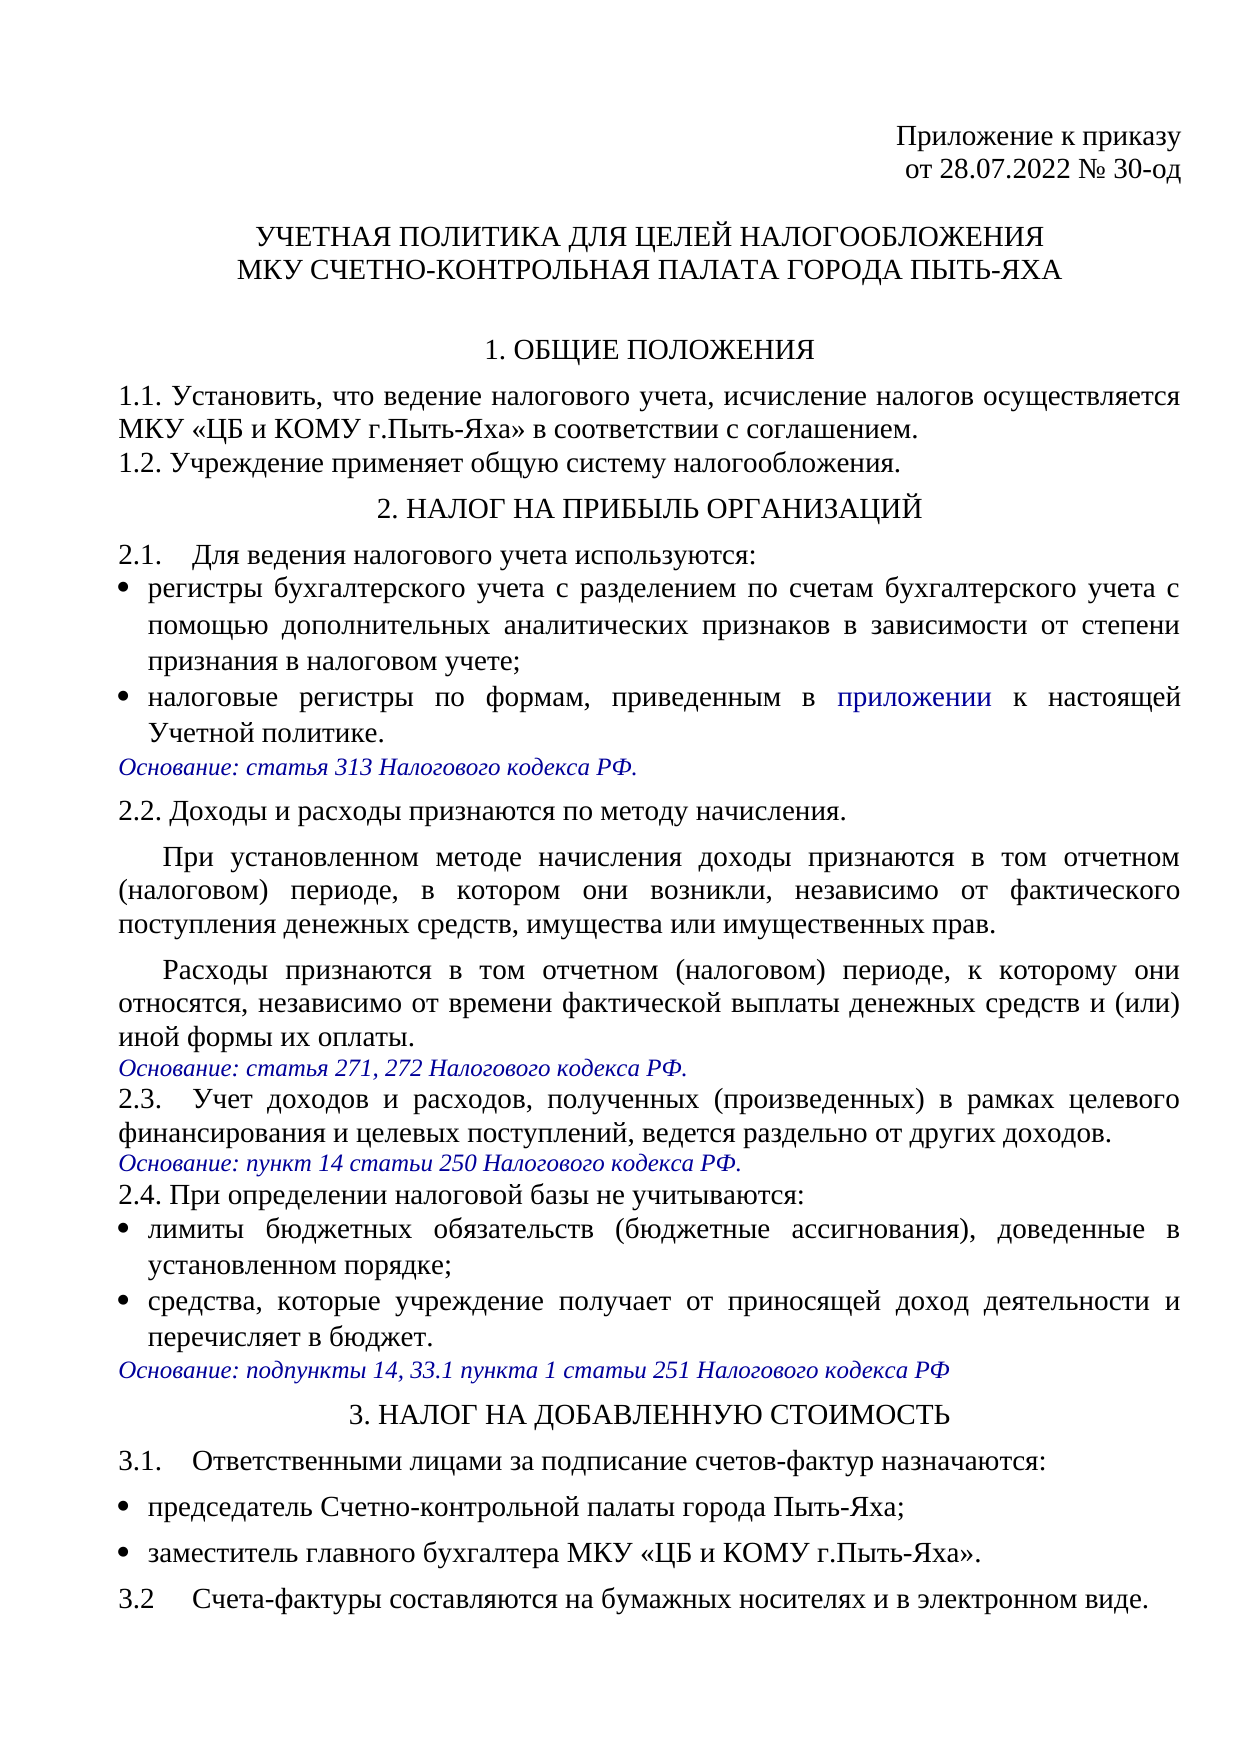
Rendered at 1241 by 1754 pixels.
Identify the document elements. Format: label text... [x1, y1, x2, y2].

text 3.1. Ответственными лицами за подписание счетов-фактур назначаются: [118, 1443, 1181, 1476]
text 2.3. Учет доходов и расходов, полученных (произведенных) в рамках целевого финансирования и целевых поступлений, ведется раздельно от других доходов. [118, 1081, 1181, 1148]
text Основание: статья 313 Налогового кодекса РФ. [118, 752, 1181, 780]
text Основание: подпункты 14, 33.1 пункта 1 статьи 251 Налогового кодекса РФ [118, 1356, 1181, 1384]
text 2.4. При определении налоговой базы не учитываются: [118, 1177, 1181, 1211]
text 1.1. Установить, что ведение налогового учета, исчисление налогов осуществляется МКУ «ЦБ и КОМУ г.Пыть-Яха» в соответствии с соглашением. [118, 378, 1181, 445]
text 3.2 Счета-фактуры составляются на бумажных носителях и в электронном виде. [118, 1581, 1181, 1615]
text 3. НАЛОГ НА ДОБАВЛЕННУЮ СТОИМОСТЬ [118, 1397, 1181, 1430]
text от 28.07.2022 № 30-од [118, 152, 1181, 185]
list регистры бухгалтерского учета с разделением по счетам бухгалтерского учета с помощью дополнительных аналитических признаков в зависимости от степени признания в налоговом учете; [118, 571, 1181, 677]
text Расходы признаются в том отчетном (налоговом) периоде, к которому они относятся, независимо от времени фактической выплаты денежных средств и (или) иной формы их оплаты. [118, 952, 1181, 1053]
list лимиты бюджетных обязательств (бюджетные ассигнования), доведенные в установленном порядке; [118, 1211, 1181, 1281]
text 1. ОБЩИЕ ПОЛОЖЕНИЯ [118, 332, 1181, 365]
text Основание: пункт 14 статьи 250 Налогового кодекса РФ. [118, 1148, 1181, 1177]
list средства, которые учреждение получает от приносящей доход деятельности и перечисляет в бюджет. [118, 1283, 1181, 1353]
text При установленном методе начисления доходы признаются в том отчетном (налоговом) периоде, в котором они возникли, независимо от фактического поступления денежных средств, имущества или имущественных прав. [118, 839, 1181, 939]
text Приложение к приказу [118, 118, 1181, 152]
text УЧЕТНАЯ ПОЛИТИКА ДЛЯ ЦЕЛЕЙ НАЛОГООБЛОЖЕНИЯ [118, 219, 1181, 252]
text 2. НАЛОГ НА ПРИБЫЛЬ ОРГАНИЗАЦИЙ [118, 491, 1181, 524]
text Основание: статья 271, 272 Налогового кодекса РФ. [118, 1053, 1181, 1081]
list председатель Счетно-контрольной палаты города Пыть-Яха; [118, 1489, 1181, 1522]
text 1.2. Учреждение применяет общую систему налогообложения. [118, 445, 1181, 478]
text 2.1. Для ведения налогового учета используются: [118, 537, 1181, 571]
text МКУ СЧЕТНО-КОНТРОЛЬНАЯ ПАЛАТА ГОРОДА ПЫТЬ-ЯХА [118, 252, 1181, 286]
list заместитель главного бухгалтера МКУ «ЦБ и КОМУ г.Пыть-Яха». [118, 1535, 1181, 1569]
list налоговые регистры по формам, приведенным в приложении к настоящей Учетной политике. [118, 679, 1181, 749]
text 2.2. Доходы и расходы признаются по методу начисления. [118, 793, 1181, 826]
